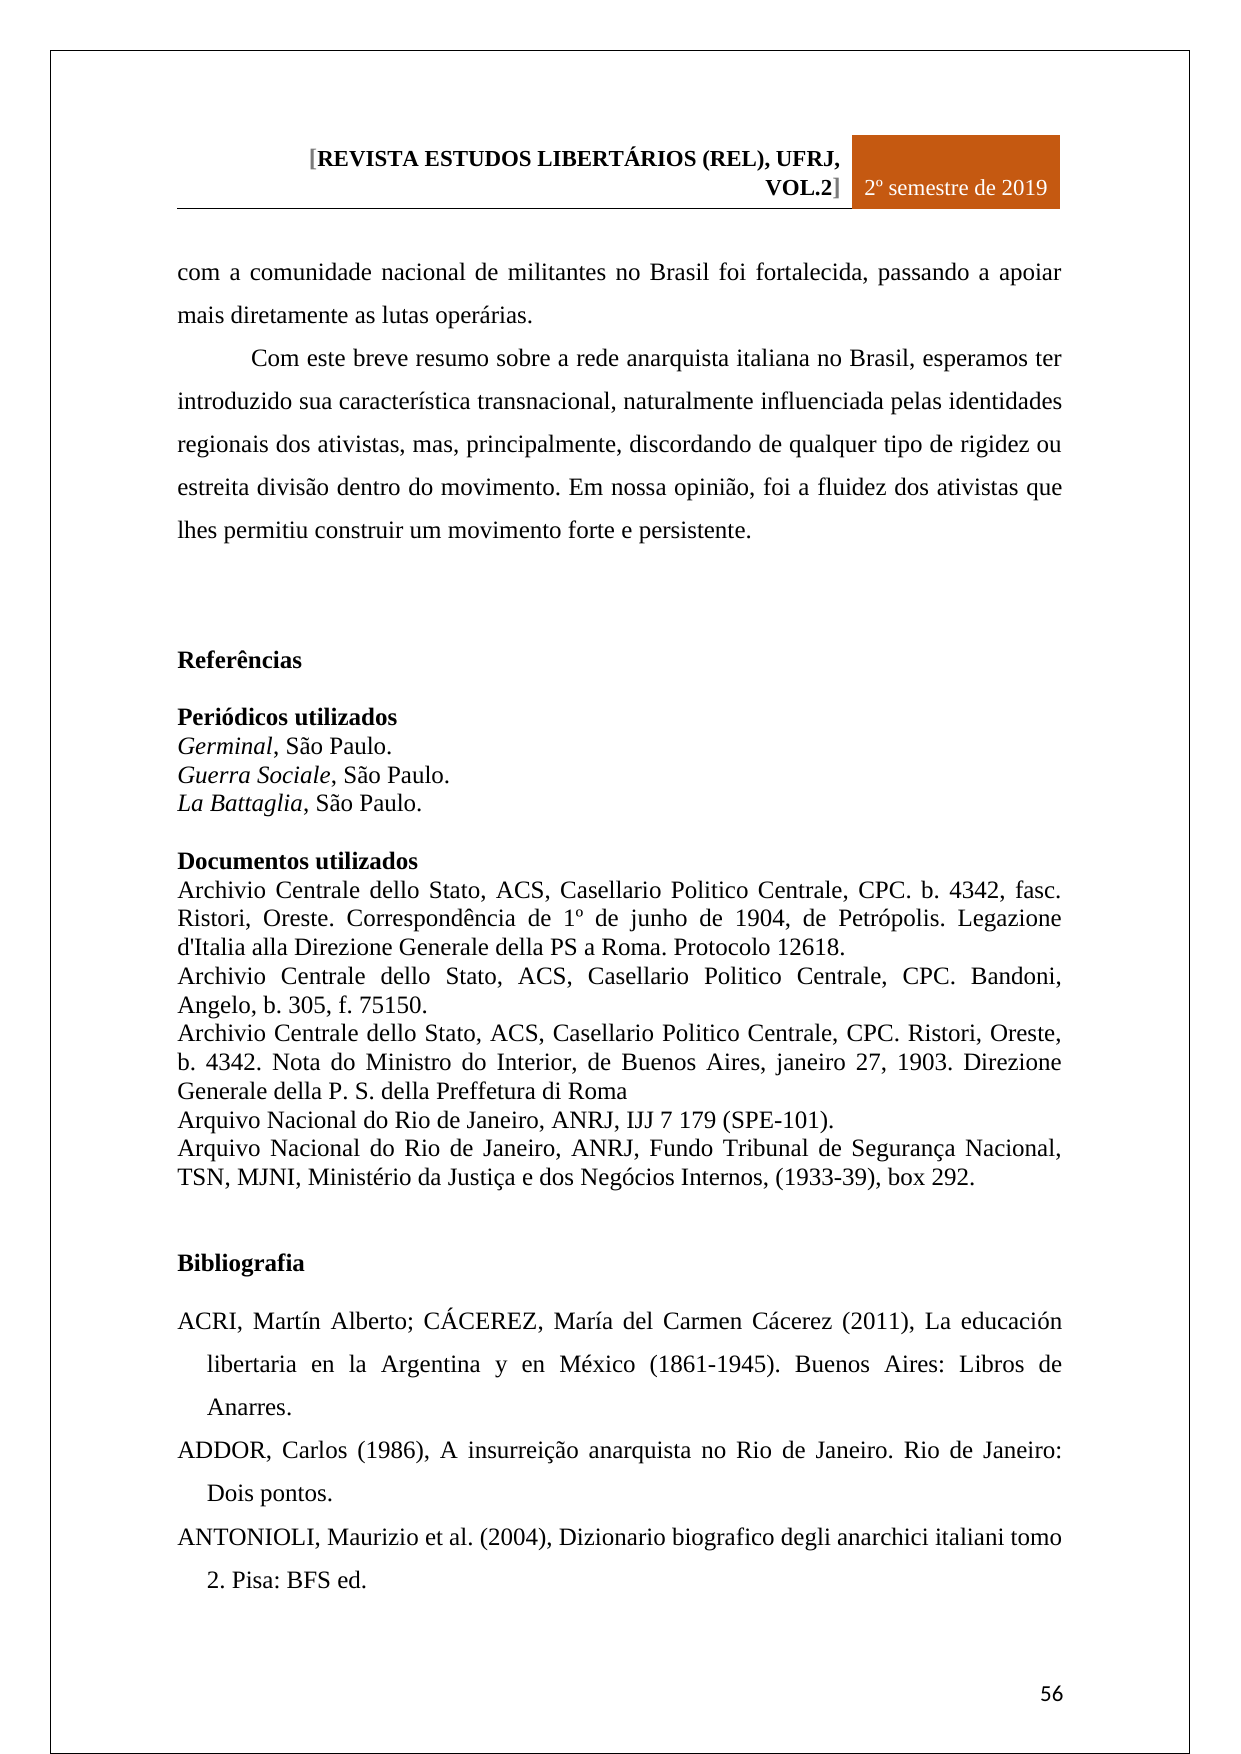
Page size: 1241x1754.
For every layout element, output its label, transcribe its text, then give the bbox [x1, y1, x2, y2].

text ANTONIOLI, Maurizio et al. (2004), Dizionario biografico degli anarchici italiani tomo 2. Pisa: BFS ed. [177, 1522, 1063, 1593]
text Documentos utilizados [177, 846, 1063, 875]
text Arquivo Nacional do Rio de Janeiro, ANRJ, Fundo Tribunal de Segurança Nacional, TSN, MJNI, Ministério da Justiça e dos Negócios Internos, (1933-39), box 292. [177, 1133, 1063, 1191]
text Archivio Centrale dello Stato, ACS, Casellario Politico Centrale, CPC. b. 4342, fasc. Ristori, Oreste. Correspondência de 1º de junho de 1904, de Petrópolis. Legazione d'Italia alla Direzione Generale della PS a Roma. Protocolo 12618. [177, 875, 1063, 961]
text Arquivo Nacional do Rio de Janeiro, ANRJ, IJJ 7 179 (SPE-101). [177, 1105, 1063, 1133]
text ADDOR, Carlos (1986), A insurreição anarquista no Rio de Janeiro. Rio de Janeiro: Dois pontos. [177, 1435, 1063, 1507]
text Referências [177, 645, 1063, 673]
text Germinal, São Paulo. [177, 731, 1063, 760]
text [177, 257, 1063, 328]
text Bibliografia [177, 1248, 1063, 1277]
text Archivio Centrale dello Stato, ACS, Casellario Politico Centrale, CPC. Bandoni, Angelo, b. 305, f. 75150. [177, 961, 1063, 1018]
text ACRI, Martín Alberto; CÁCEREZ, María del Carmen Cácerez (2011), La educación libertaria en la Argentina y en México (1861-1945). Buenos Aires: Libros de Anarres. [177, 1306, 1063, 1421]
text La Battaglia, São Paulo. [177, 788, 1063, 817]
text Guerra Sociale, São Paulo. [177, 760, 1063, 788]
text Com este breve resumo sobre a rede anarquista italiana no Brasil, esperamos ter introduzido sua característica transnacional, naturalmente influenciada pelas identidades regionais dos ativistas, mas, principalmente, discordando de qualquer tipo de rigidez ou estreita divisão dentro do movimento. Em nossa opinião, foi a fluidez dos ativistas que lhes permitiu construir um movimento forte e persistente. [177, 343, 1063, 544]
text Archivio Centrale dello Stato, ACS, Casellario Politico Centrale, CPC. Ristori, Oreste, b. 4342. Nota do Ministro do Interior, de Buenos Aires, janeiro 27, 1903. Direzione Generale della P. S. della Preffetura di Roma [177, 1018, 1063, 1105]
text Periódicos utilizados [177, 702, 1063, 731]
